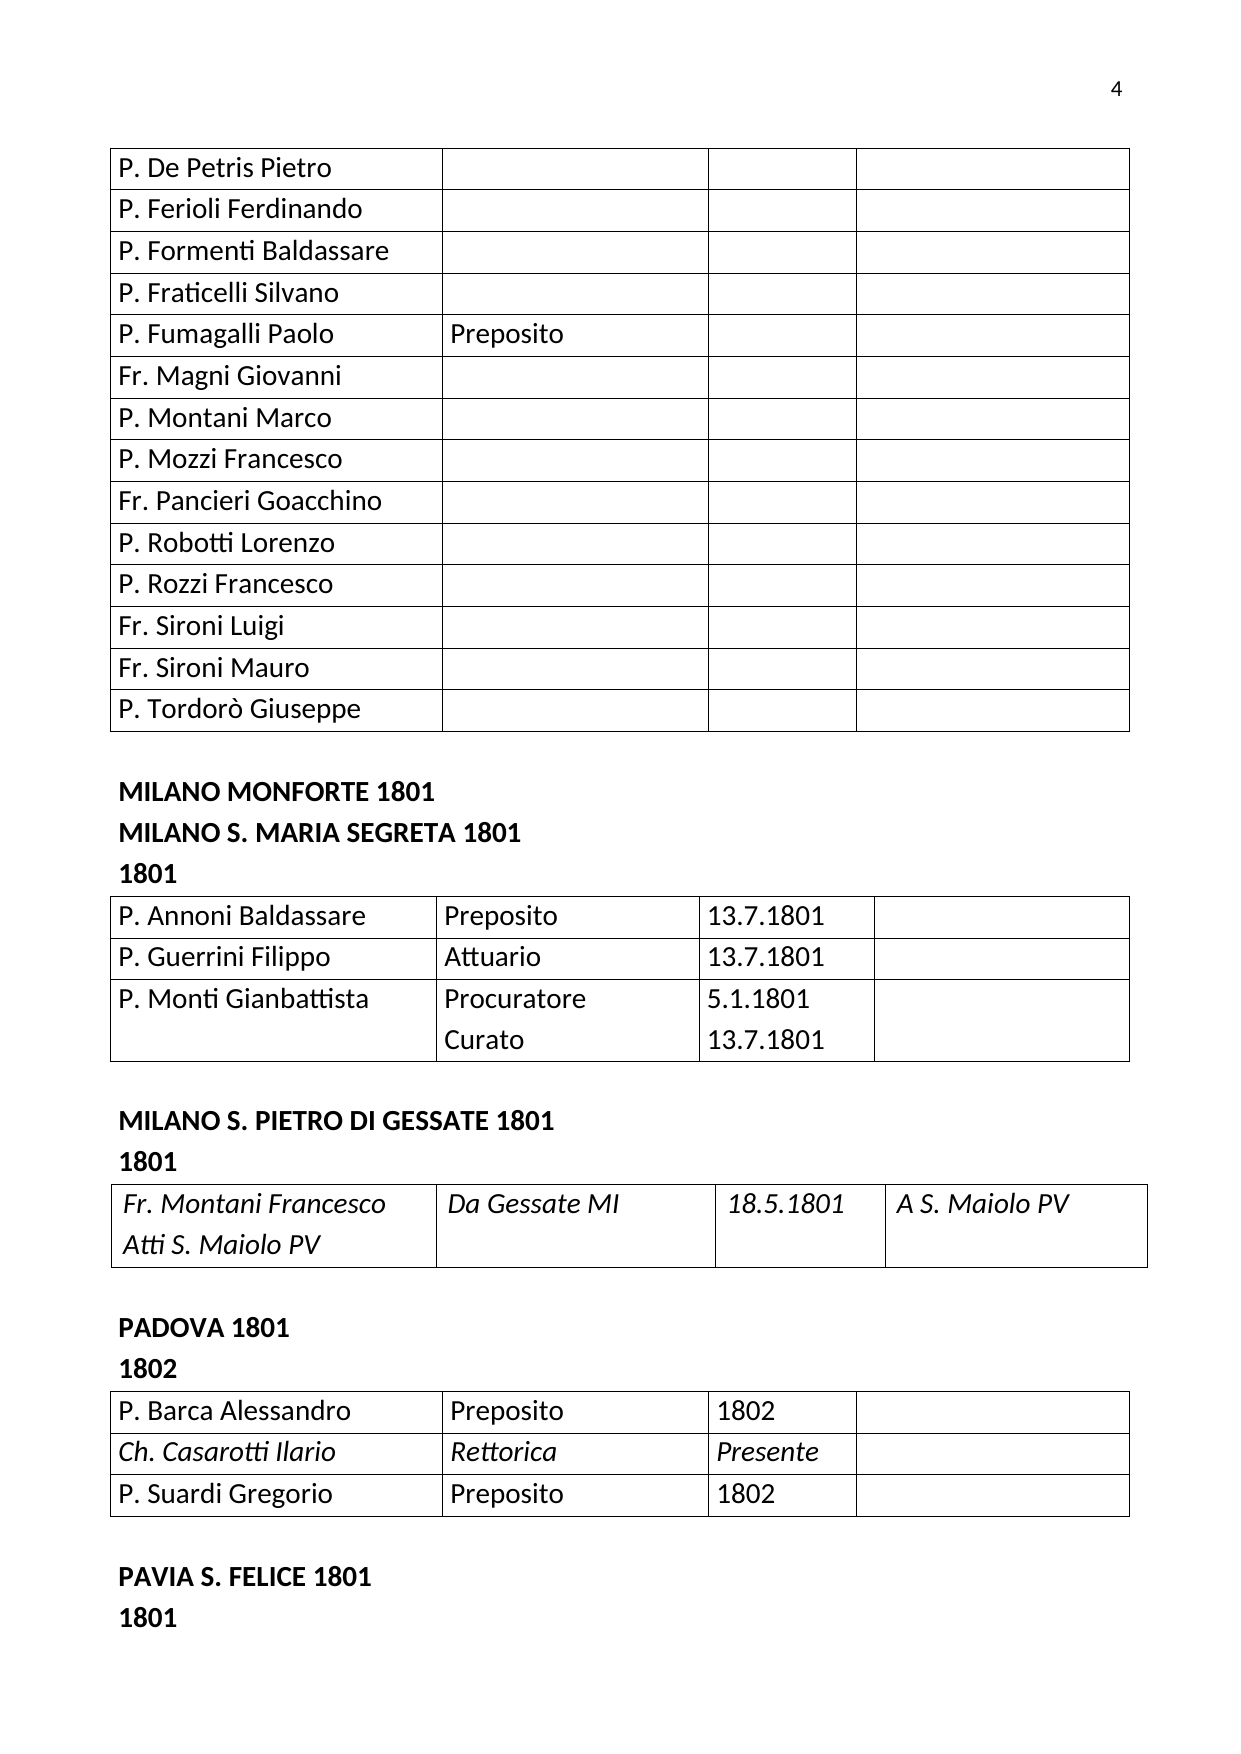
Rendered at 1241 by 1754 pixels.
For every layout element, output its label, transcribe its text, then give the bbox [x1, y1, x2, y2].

table_cell [443, 357, 708, 398]
text MILANO S. MARIA SEGRETA 1801 [118, 814, 1122, 849]
table_cell [443, 274, 708, 314]
table_cell [443, 565, 708, 606]
table_cell [709, 524, 856, 564]
text PADOVA 1801 [118, 1309, 1122, 1344]
table_cell [857, 232, 1129, 273]
table_cell P. Formenti Baldassare [111, 232, 442, 273]
table_header Fr. Montani Francesco Atti S. Maiolo PV [112, 1185, 436, 1267]
table_header Preposito [443, 1392, 708, 1432]
table_cell P. Suardi Gregorio [111, 1475, 442, 1516]
table_cell [857, 607, 1129, 648]
table_cell 1802 [709, 1475, 856, 1516]
table_header 18.5.1801 [716, 1185, 885, 1267]
table_cell Fr. Sironi Luigi [111, 607, 442, 648]
table_cell [857, 524, 1129, 564]
table_cell P. Robotti Lorenzo [111, 524, 442, 564]
table_cell [857, 190, 1129, 231]
table_cell [709, 482, 856, 523]
table_header 13.7.1801 [700, 897, 874, 937]
text 1801 [118, 855, 1122, 890]
table_cell [443, 607, 708, 648]
text MILANO S. PIETRO DI GESSATE 1801 [118, 1102, 1122, 1138]
table_cell [857, 649, 1129, 689]
table_cell [443, 149, 708, 189]
table_cell P. Ferioli Ferdinando [111, 190, 442, 231]
table_cell P. Tordorò Giuseppe [111, 690, 442, 731]
table_cell P. Rozzi Francesco [111, 565, 442, 606]
text 1801 [118, 1143, 1122, 1179]
table_cell [709, 399, 856, 439]
table_header P. Annoni Baldassare [111, 897, 436, 937]
table_cell [443, 690, 708, 731]
table_cell [443, 399, 708, 439]
table_cell Fr. Magni Giovanni [111, 357, 442, 398]
table_cell [875, 939, 1129, 979]
table_cell P. Monti Gianbattista [111, 980, 436, 1061]
table_header 1802 [709, 1392, 856, 1432]
text MILANO MONFORTE 1801 [118, 773, 1122, 808]
table_cell [709, 649, 856, 689]
table_cell [857, 149, 1129, 189]
table_cell 13.7.1801 [700, 939, 874, 979]
table_cell P. De Petris Pietro [111, 149, 442, 189]
table_cell [709, 357, 856, 398]
table_cell Rettorica [443, 1434, 708, 1474]
table_cell [709, 607, 856, 648]
table_cell 5.1.1801 13.7.1801 [700, 980, 874, 1061]
table_cell Fr. Pancieri Goacchino [111, 482, 442, 523]
table_cell [443, 190, 708, 231]
table_header [875, 897, 1129, 937]
text 1802 [118, 1350, 1122, 1386]
table_cell [443, 440, 708, 481]
table_header Da Gessate MI [437, 1185, 715, 1267]
text 1801 [118, 1599, 1122, 1634]
text PAVIA S. FELICE 1801 [118, 1558, 1122, 1593]
table_cell [857, 315, 1129, 356]
table_cell [857, 274, 1129, 314]
table_cell [857, 690, 1129, 731]
table_cell [709, 690, 856, 731]
table_header [857, 1392, 1129, 1432]
table_cell [875, 980, 1129, 1061]
table_cell [443, 649, 708, 689]
table_cell [857, 482, 1129, 523]
table_cell Procuratore Curato [437, 980, 699, 1061]
table_cell Ch. Casarotti Ilario [111, 1434, 442, 1474]
table_cell [709, 149, 856, 189]
table_header A S. Maiolo PV [886, 1185, 1147, 1267]
table_cell [443, 482, 708, 523]
table_cell P. Guerrini Filippo [111, 939, 436, 979]
table_cell P. Montani Marco [111, 399, 442, 439]
table_cell [709, 440, 856, 481]
table_cell Fr. Sironi Mauro [111, 649, 442, 689]
table_cell [443, 524, 708, 564]
table_cell [857, 565, 1129, 606]
table_cell [709, 274, 856, 314]
table_header Preposito [437, 897, 699, 937]
table_cell P. Mozzi Francesco [111, 440, 442, 481]
table_header P. Barca Alessandro [111, 1392, 442, 1432]
table_cell Presente [709, 1434, 856, 1474]
table_cell [857, 1475, 1129, 1516]
table_cell [857, 1434, 1129, 1474]
table_cell [709, 565, 856, 606]
table_cell Attuario [437, 939, 699, 979]
table_cell [709, 190, 856, 231]
table_cell Preposito [443, 1475, 708, 1516]
table_cell [857, 357, 1129, 398]
table_cell P. Fraticelli Silvano [111, 274, 442, 314]
table_cell [857, 440, 1129, 481]
table_cell [443, 232, 708, 273]
table_cell [709, 315, 856, 356]
table_cell [709, 232, 856, 273]
table_cell P. Fumagalli Paolo [111, 315, 442, 356]
table_cell [857, 399, 1129, 439]
table_cell Preposito [443, 315, 708, 356]
